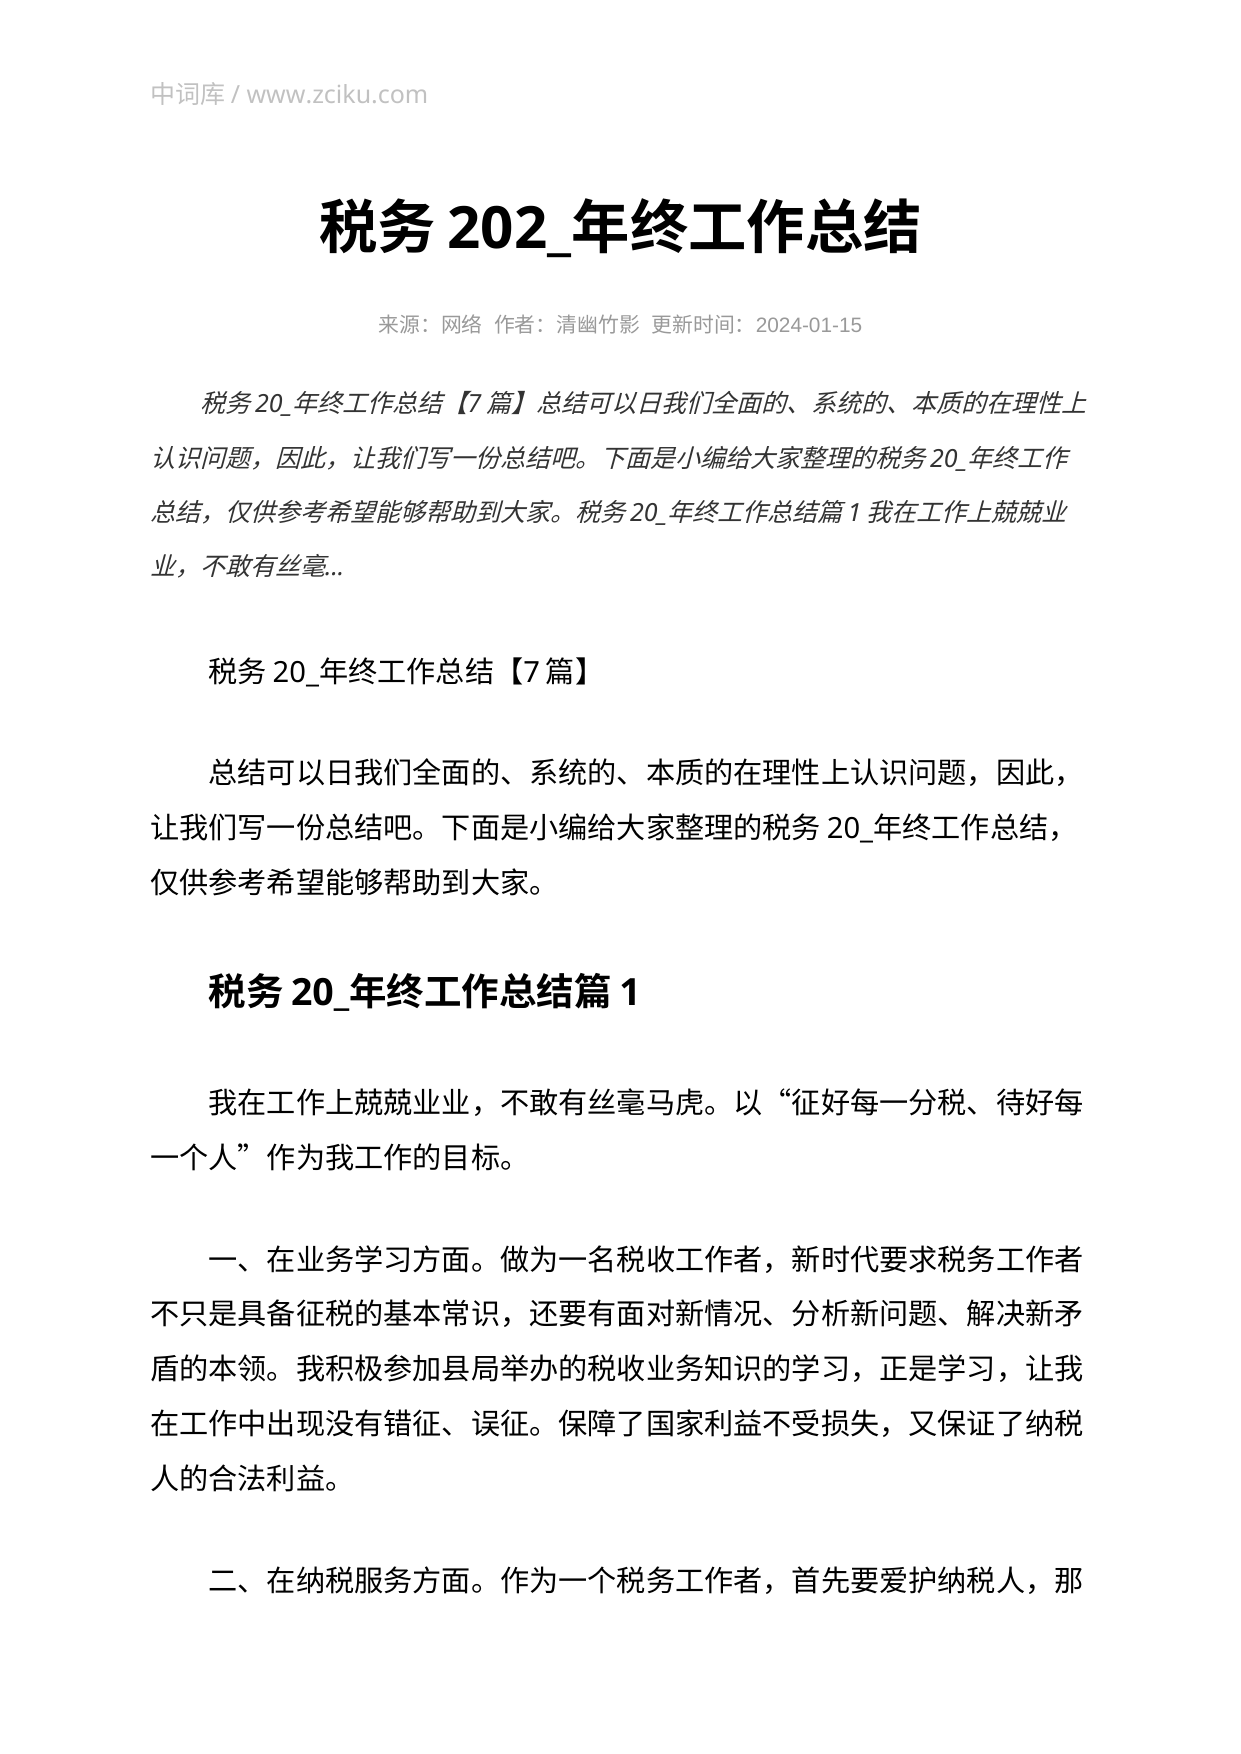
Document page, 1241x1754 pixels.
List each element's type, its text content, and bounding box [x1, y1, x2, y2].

text 税务20_年终工作总结【7篇】 [150, 648, 1090, 691]
text 税务20_年终工作总结篇1 [150, 962, 1090, 1016]
text 税务20_年终工作总结【7篇】总结可以日我们全面的、系统的、本质的在理性上认识问题，因此，让我们写一份总结吧。下面是小编给大家整理的税务20_年终工作总结，仅供参考希望能够帮助到大家。税务20_年终工作总结篇1我在工作上兢兢业业，不敢有丝毫... [150, 384, 1090, 583]
text 来源：网络 作者：清幽竹影 更新时间：2024-01-15 [150, 313, 1090, 337]
text 我在工作上兢兢业业，不敢有丝毫马虎。以“征好每一分税、待好每一个人”作为我工作的目标。 [150, 1079, 1090, 1177]
text 总结可以日我们全面的、系统的、本质的在理性上认识问题，因此，让我们写一份总结吧。下面是小编给大家整理的税务20_年终工作总结，仅供参考希望能够帮助到大家。 [150, 750, 1090, 902]
subtitle 税务202_年终工作总结 [150, 181, 1090, 266]
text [150, 1557, 1090, 1600]
text 一、在业务学习方面。做为一名税收工作者，新时代要求税务工作者不只是具备征税的基本常识，还要有面对新情况、分析新问题、解决新矛盾的本领。我积极参加县局举办的税收业务知识的学习，正是学习，让我在工作中出现没有错征、误征。保障了国家利益不受损失，又保证了纳税人的合法利益。 [150, 1236, 1090, 1498]
